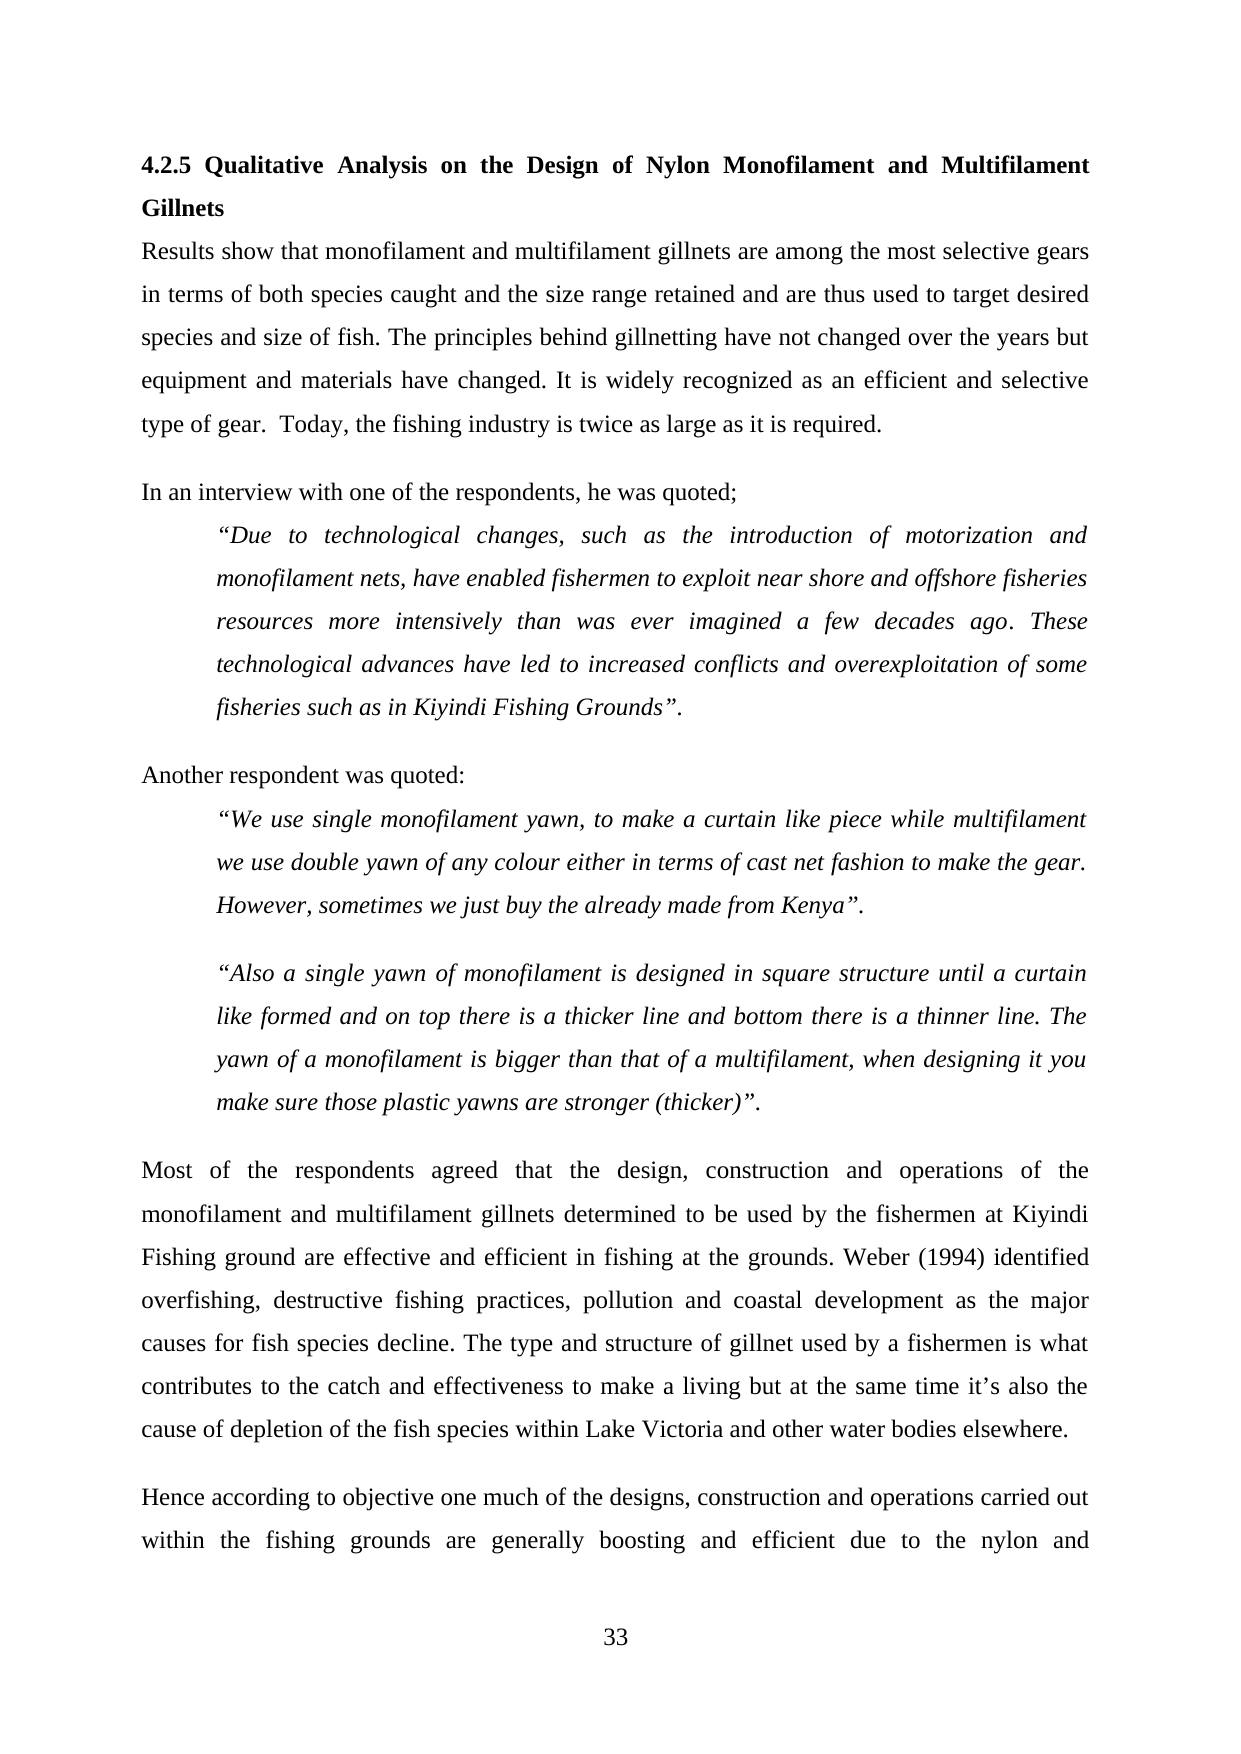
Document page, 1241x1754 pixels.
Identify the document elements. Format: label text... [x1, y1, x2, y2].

text “Also a single yawn of monofilament is designed in square structure until a curtain like formed and on top there is a thicker line and bottom there is a thinner line. The yawn of a monofilament is bigger than that of a multifilament, when designing it you make sure those plastic yawns are stronger (thicker)”. [216, 958, 1090, 1116]
text Another respondent was quoted: [141, 761, 1090, 789]
text Most of the respondents agreed that the design, construction and operations of the monofilament and multifilament gillnets determined to be used by the fishermen at Kiyindi Fishing ground are effective and efficient in fishing at the grounds. Weber (1994) identified overfishing, destructive fishing practices, pollution and coastal development as the major causes for fish species decline. The type and structure of gillnet used by a fishermen is what contributes to the catch and effectiveness to make a living but at the same time it’s also the cause of depletion of the fish species within Lake Victoria and other water bodies elsewhere. [141, 1156, 1090, 1443]
subtitle 4.2.5 Qualitative Analysis on the Design of Nylon Monofilament and Multifilament Gillnets [141, 150, 1090, 222]
text “Due to technological changes, such as the introduction of motorization and monofilament nets, have enabled fishermen to exploit near shore and offshore fisheries resources more intensively than was ever imagined a few decades ago. These technological advances have led to increased conflicts and overexploitation of some fisheries such as in Kiyindi Fishing Grounds”. [216, 520, 1090, 721]
text Results show that monofilament and multifilament gillnets are among the most selective gears in terms of both species caught and the size range retained and are thus used to target desired species and size of fish. The principles behind gillnetting have not changed over the years but equipment and materials have changed. It is widely recognized as an efficient and selective type of gear. Today, the fishing industry is twice as large as it is required. [141, 236, 1090, 437]
text “We use single monofilament yawn, to make a curtain like piece while multifilament we use double yawn of any colour either in terms of cast net fashion to make the gear. However, sometimes we just buy the already made from Kenya”. [216, 804, 1090, 919]
text In an interview with one of the respondents, he was quoted; [141, 477, 1090, 506]
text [141, 1482, 1090, 1554]
